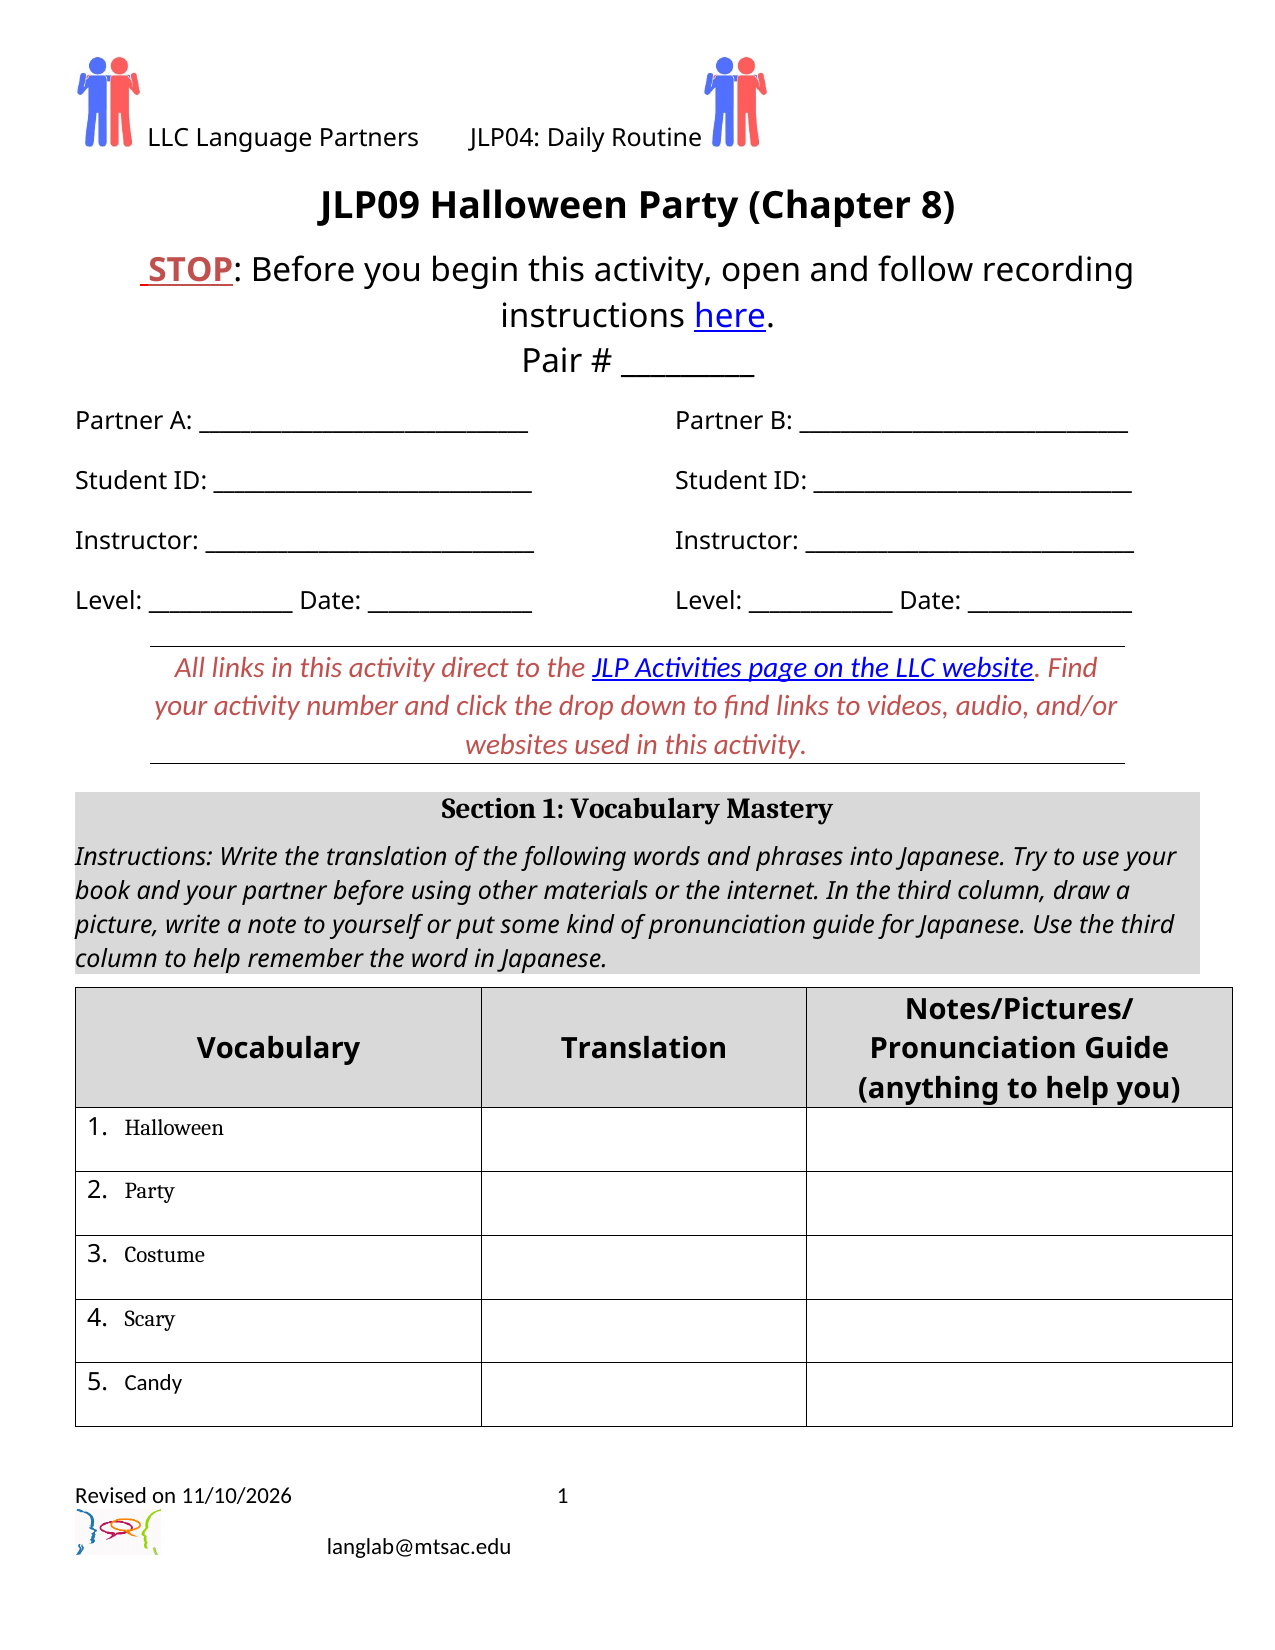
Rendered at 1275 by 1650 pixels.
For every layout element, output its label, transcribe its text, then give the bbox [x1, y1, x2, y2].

subtitle Section 1: Vocabulary Mastery [75, 792, 1200, 826]
picture [75, 1509, 161, 1555]
subtitle JLP09 Halloween Party (Chapter 8) [75, 178, 1200, 229]
table_cell [482, 1108, 806, 1171]
text Instructor: ________________________________ [675, 523, 1200, 557]
table_cell [482, 1300, 806, 1362]
text Level: ______________ Date: ________________ [675, 583, 1200, 617]
table_cell Scary [76, 1300, 481, 1362]
text Pair # _________ [75, 337, 1200, 382]
table_cell Candy [76, 1363, 481, 1426]
text Partner A: ________________________________ [75, 403, 600, 437]
picture [702, 56, 768, 147]
text STOP: Before you begin this activity, open and follow recording instructions here. [75, 246, 1200, 337]
text Student ID: _______________________________ [75, 463, 600, 497]
text Partner B: ________________________________ [675, 403, 1200, 437]
text Instructor: ________________________________ [75, 523, 600, 557]
table_header Vocabulary [76, 988, 481, 1107]
text Student ID: _______________________________ [675, 463, 1200, 497]
table_cell [482, 1172, 806, 1235]
table_cell [807, 1236, 1232, 1298]
table_cell [807, 1363, 1232, 1426]
text Instructions: Write the translation of the following words and phrases into Japanese. Try to use your book and your partner before using other materials or the internet. In the third column, draw a picture, write a note to yourself or put some kind of pronunciation guide for Japanese. Use the third column to help remember the word in Japanese. [75, 838, 1200, 974]
text All links in this activity direct to the JLP Activities page on the LLC website. Find your activity number and click the drop down to find links to videos, audio, and/or websites used in this activity. [150, 647, 1125, 763]
table_cell [807, 1300, 1232, 1362]
table_cell [807, 1172, 1232, 1235]
table_header Notes/Pictures/Pronunciation Guide (anything to help you) [807, 988, 1232, 1107]
table_cell Costume [76, 1236, 481, 1298]
table_cell [807, 1108, 1232, 1171]
table_cell Party [76, 1172, 481, 1235]
table_cell [482, 1363, 806, 1426]
text Level: ______________ Date: ________________ [75, 583, 600, 617]
table_header Translation [482, 988, 806, 1107]
table_cell Halloween [76, 1108, 481, 1171]
table_cell [482, 1236, 806, 1298]
picture [75, 56, 141, 147]
